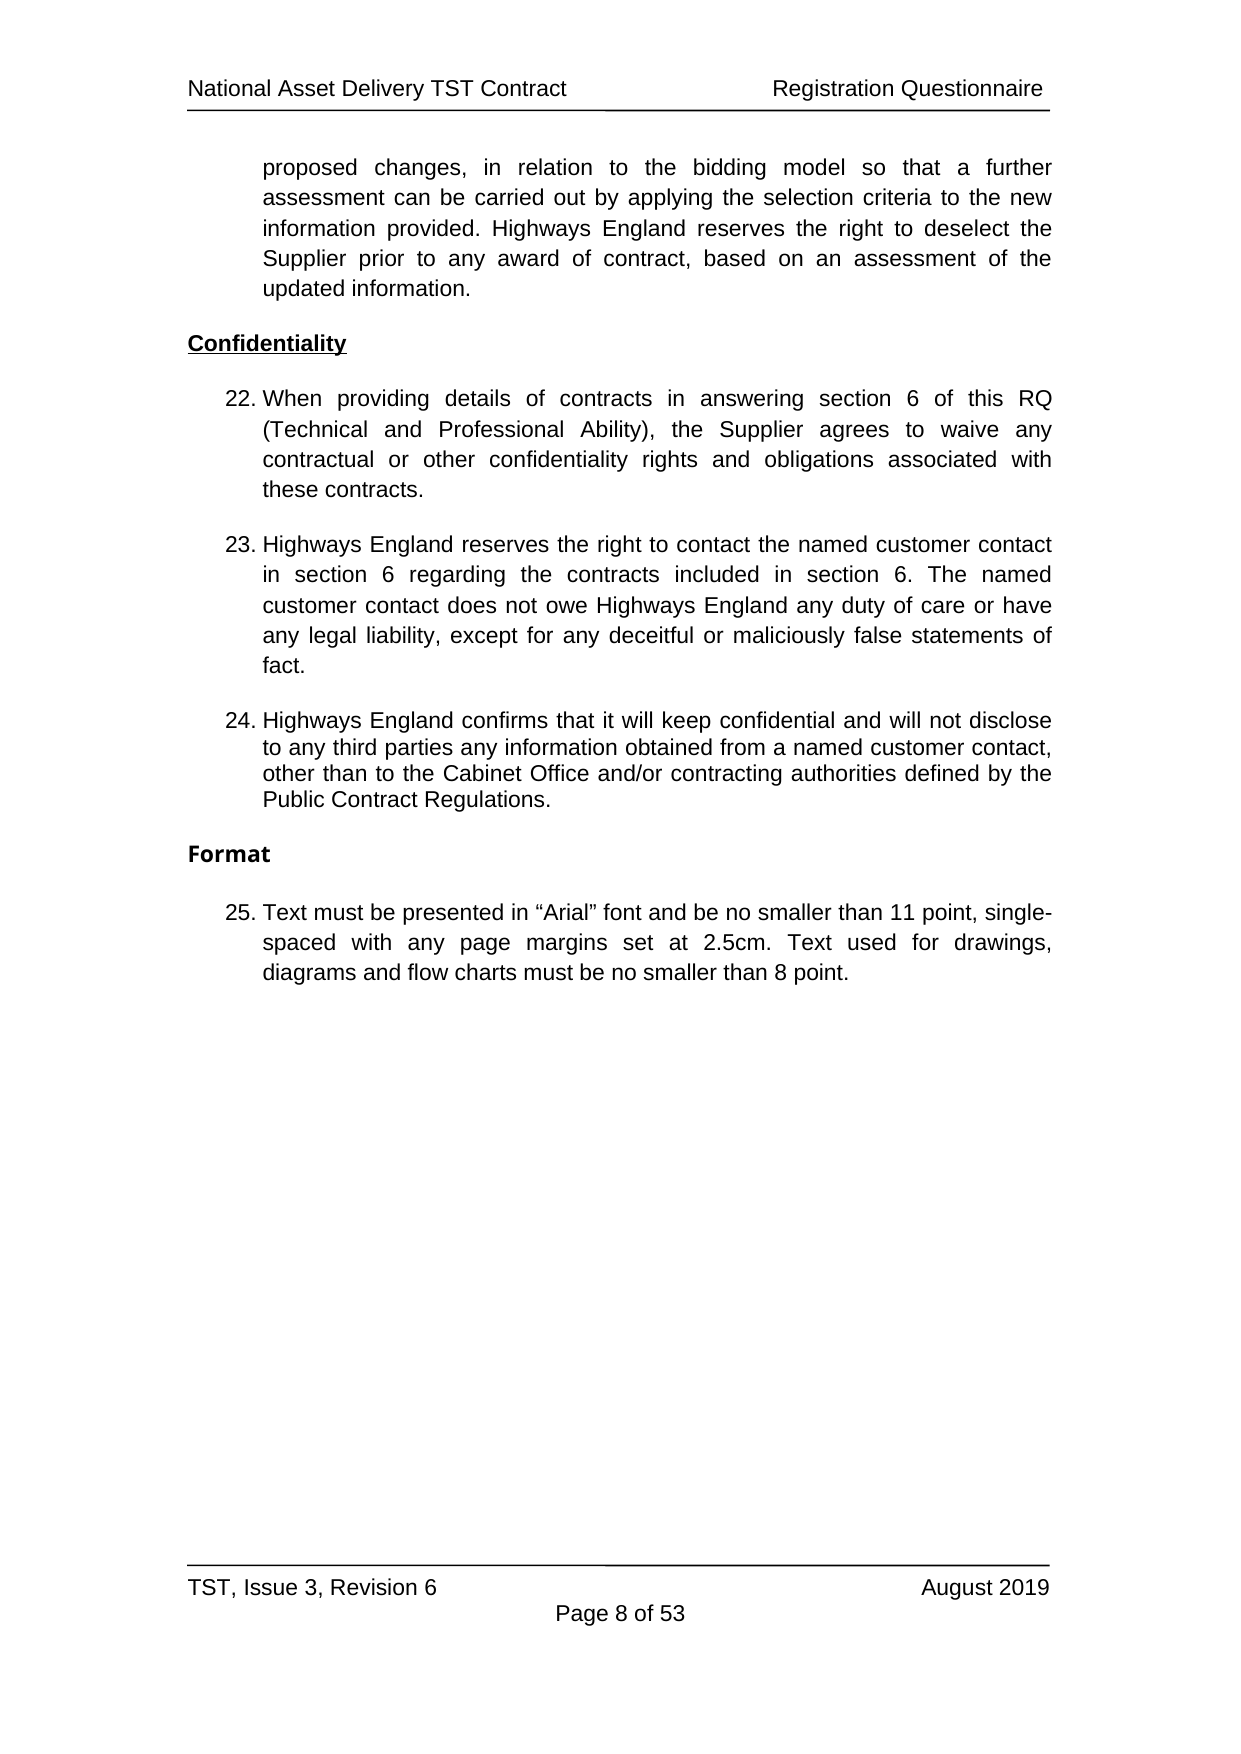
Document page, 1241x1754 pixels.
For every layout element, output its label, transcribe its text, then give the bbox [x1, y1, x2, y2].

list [225, 154, 1053, 301]
list Highways England reserves the right to contact the named customer contact in section 6 regarding the contracts included in section 6. The named customer contact does not owe Highways England any duty of care or have any legal liability, except for any deceitful or maliciously false statements of fact. [225, 531, 1053, 678]
subtitle Confidentiality [187, 330, 1053, 356]
list Highways England confirms that it will keep confidential and will not disclose to any third parties any information obtained from a named customer contact, other than to the Cabinet Office and/or contracting authorities defined by the Public Contract Regulations. [225, 707, 1053, 813]
list Text must be presented in “Arial” font and be no smaller than 11 point, single-spaced with any page margins set at 2.5cm. Text used for drawings, diagrams and flow charts must be no smaller than 8 point. [225, 898, 1053, 985]
list When providing details of contracts in answering section 6 of this RQ (Technical and Professional Ability), the Supplier agrees to waive any contractual or other confidentiality rights and obligations associated with these contracts. [225, 385, 1053, 502]
subtitle Format [187, 838, 1053, 869]
